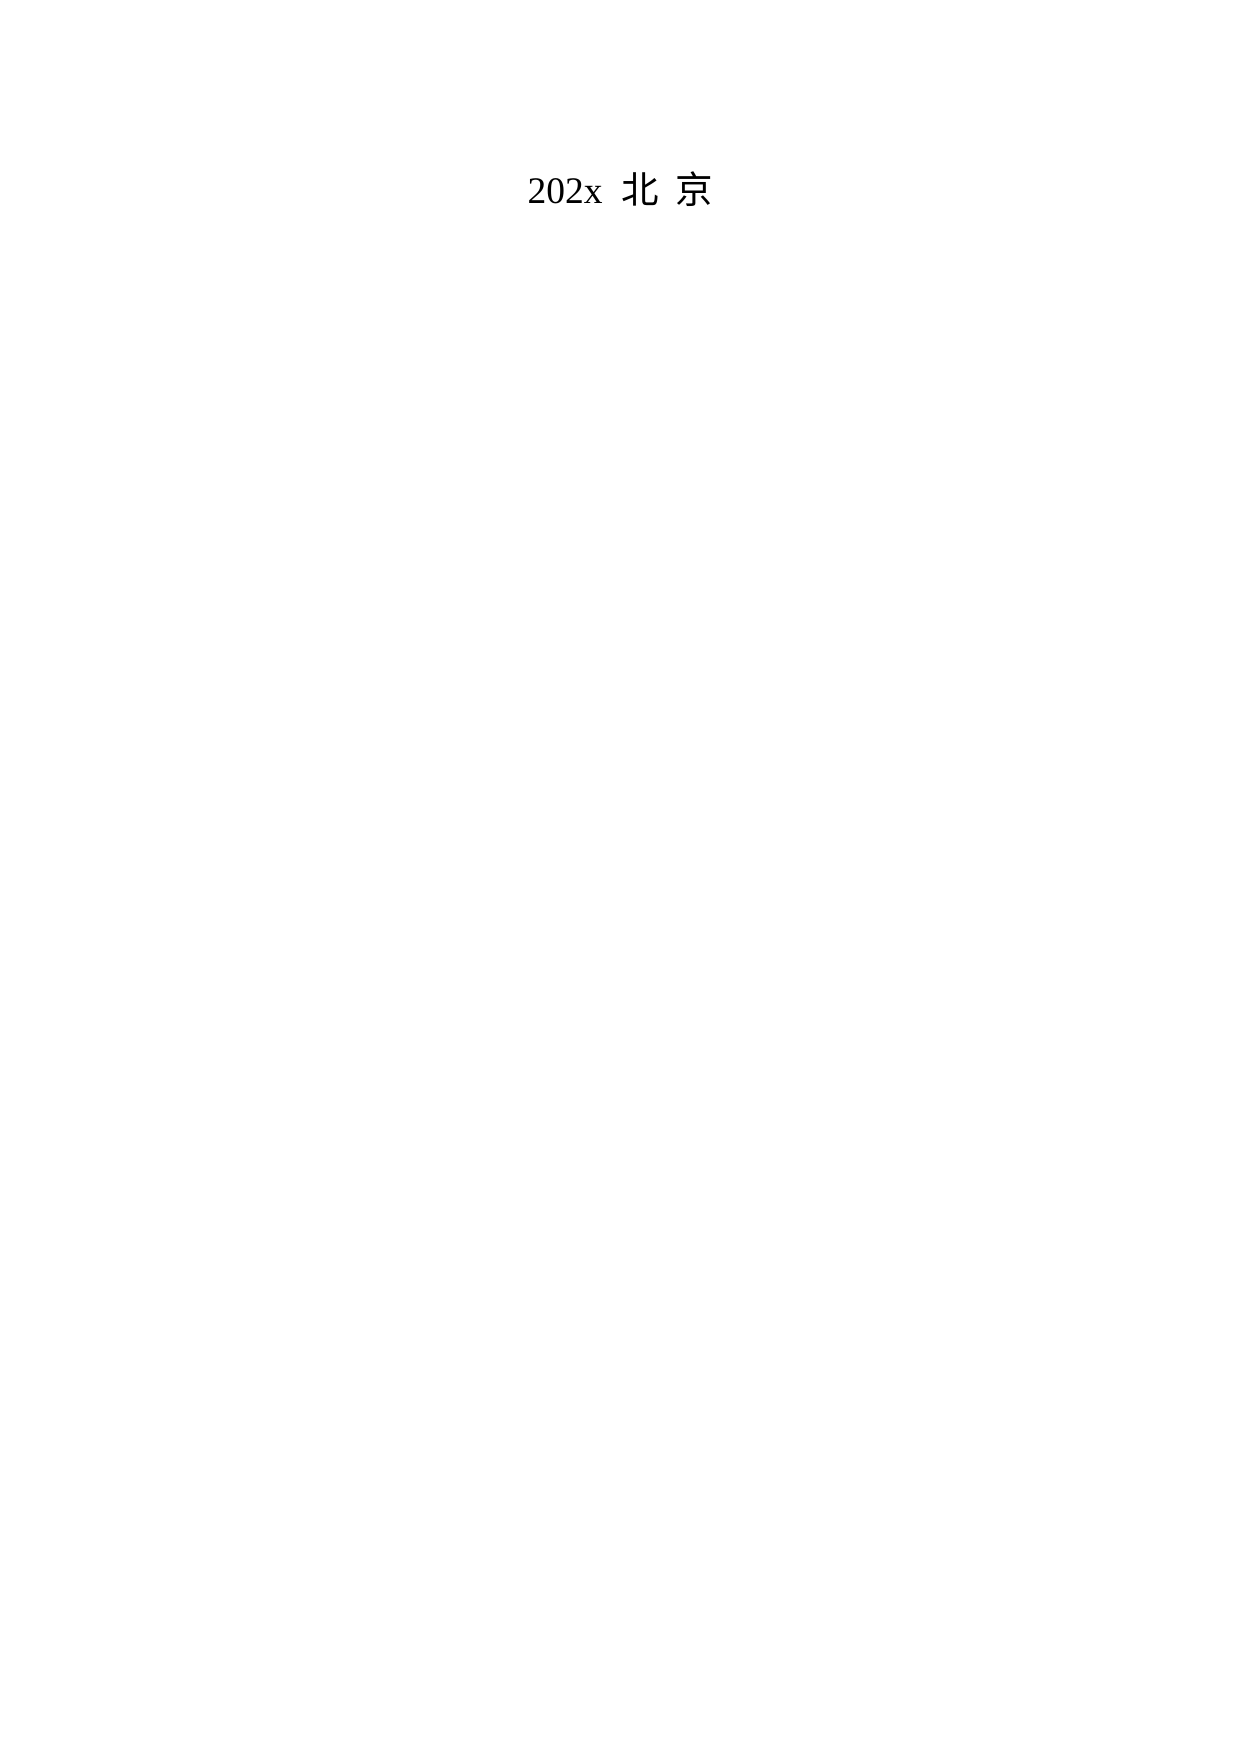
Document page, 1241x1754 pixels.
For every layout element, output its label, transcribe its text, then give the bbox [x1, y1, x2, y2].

text 202x 北 京 [188, 159, 1052, 214]
